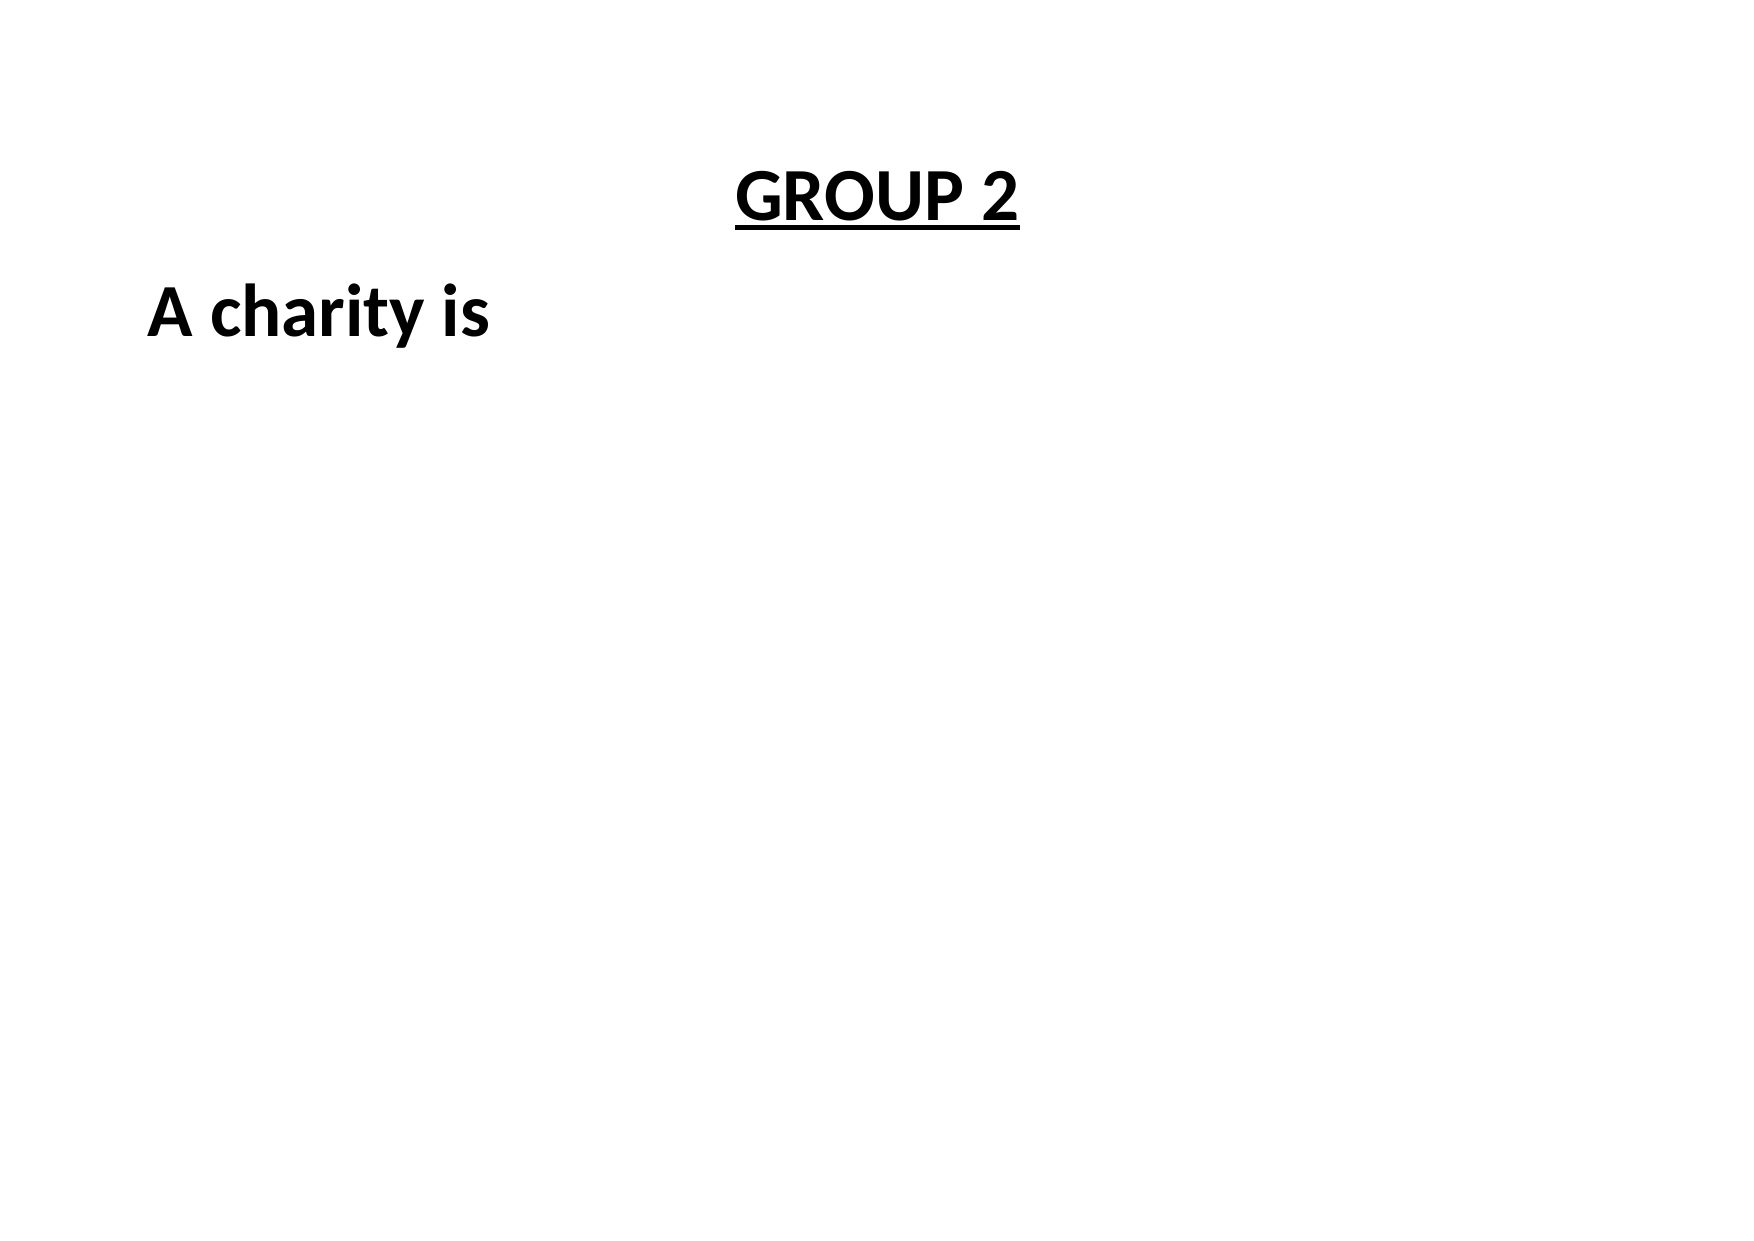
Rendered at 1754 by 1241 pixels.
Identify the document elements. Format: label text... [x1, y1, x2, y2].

text A charity is [148, 263, 1606, 355]
text GROUP 2 [148, 148, 1606, 239]
